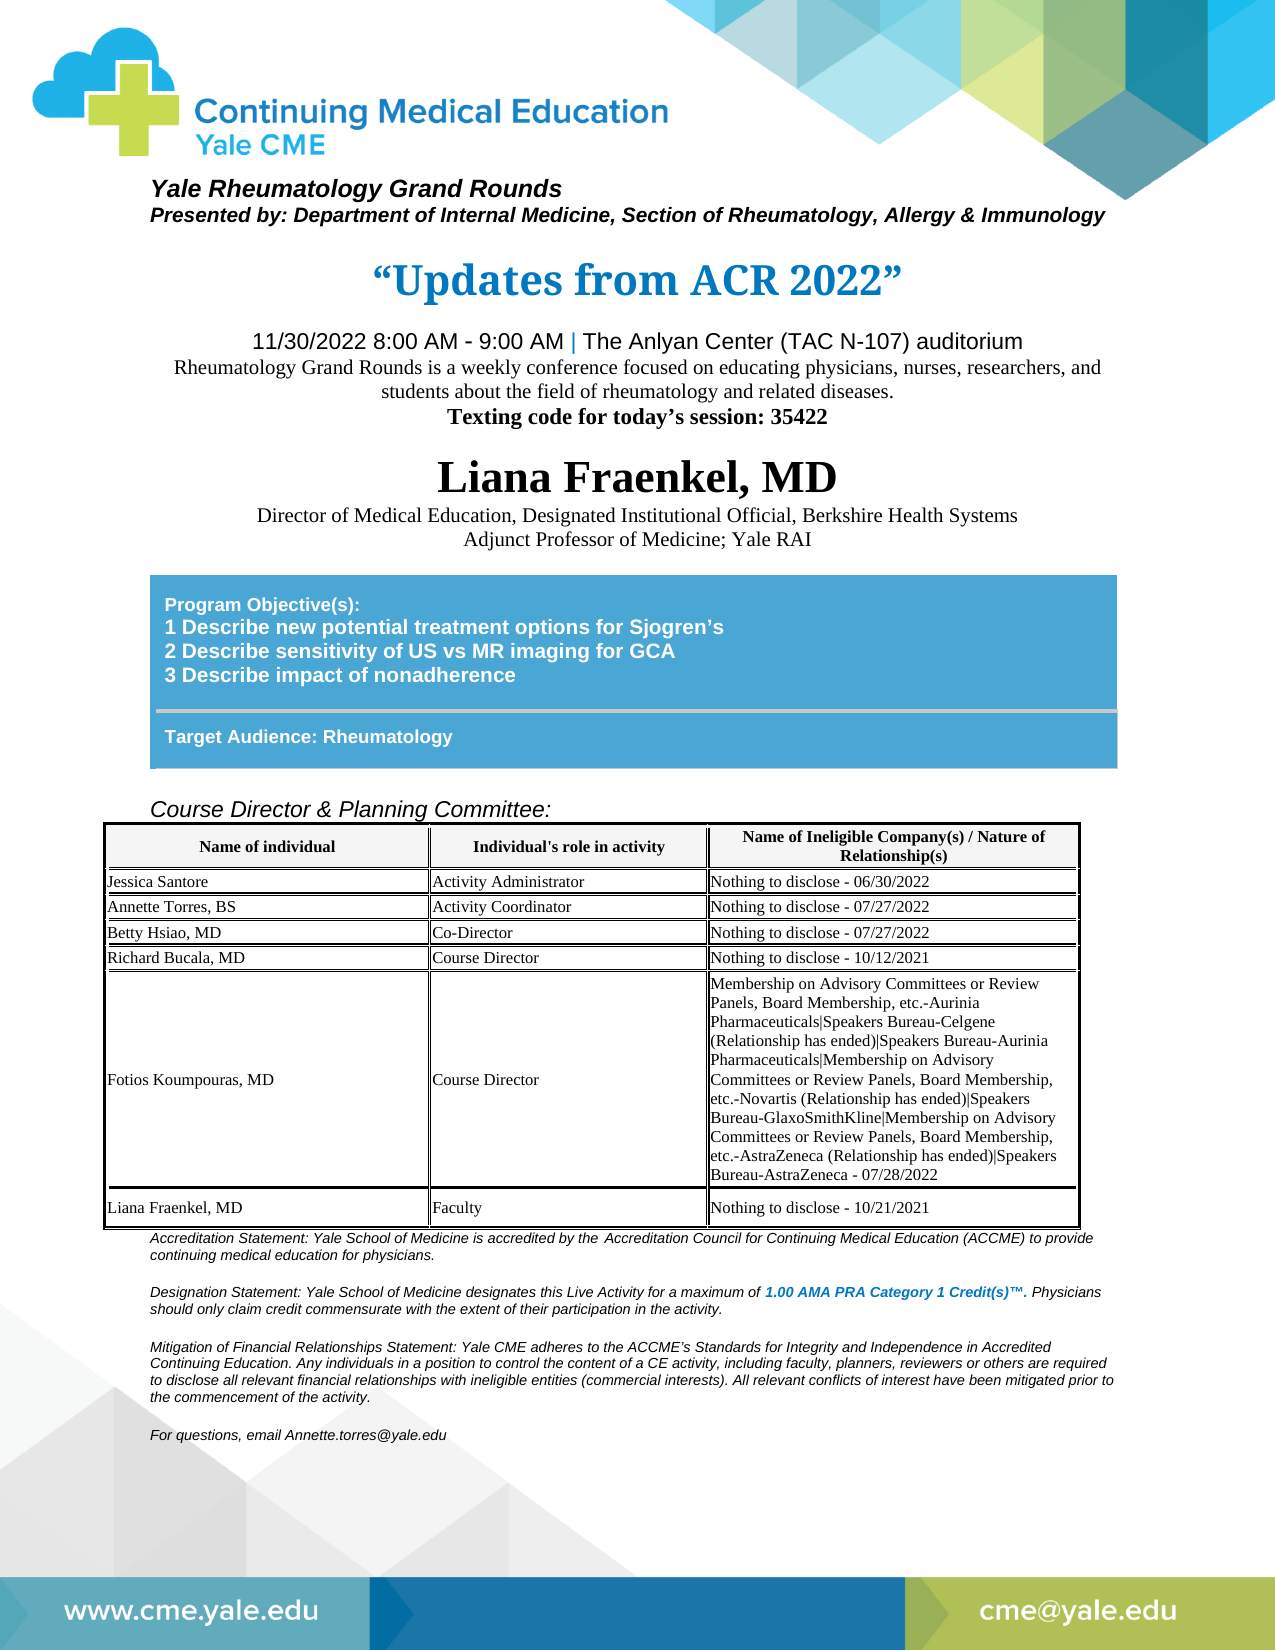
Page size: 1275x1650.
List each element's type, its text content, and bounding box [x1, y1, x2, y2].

table_header Individual's role in activity [430, 824, 708, 867]
text Adjunct Professor of Medicine; Yale RAI [150, 527, 1125, 551]
table_cell Nothing to disclose - 07/27/2022 [710, 892, 1079, 918]
text 11/30/2022 8:00 AM 9:00 AM | The Anlyan Center (TAC N-107) auditorium [150, 328, 1125, 355]
table_cell Nothing to disclose - 07/27/2022 [708, 918, 1079, 943]
table_cell Liana Fraenkel, MD [106, 1186, 430, 1226]
table_cell Fotios Koumpouras, MD [105, 969, 430, 1186]
text Liana Fraenkel, MD [150, 450, 1125, 503]
table_cell Nothing to disclose - 10/21/2021 [708, 1186, 1078, 1226]
text Mitigation of Financial Relationships Statement: Yale CME adheres to the ACCME’s Standards for Integrity and Independence in Accredited Continuing Education. Any individuals in a position to control the content of a CE activity, including faculty, planners, reviewers or others are required to disclose all relevant financial relationships with ineligible entities (commercial interests). All relevant conflicts of interest have been mitigated prior to the commencement of the activity. [150, 1338, 1125, 1405]
text For questions, email Annette.torres@yale.edu [150, 1426, 1125, 1443]
text Presented by: Department of Internal Medicine, Section of Rheumatology, Allergy & Immunology [150, 203, 1125, 227]
table_cell Course Director [431, 947, 706, 969]
table_cell Activity Administrator [431, 870, 706, 892]
table_cell Jessica Santore [105, 867, 430, 892]
table_cell Annette Torres, BS [106, 892, 428, 918]
table_cell Course Director [431, 972, 706, 1186]
table_cell Target Audience: Rheumatology [156, 713, 1117, 768]
text Course Director & Planning Committee: [150, 796, 1125, 822]
table_cell Faculty [430, 1186, 708, 1226]
table_header Name of Ineligible Company(s) / Nature of Relationship(s) [708, 825, 1078, 867]
text Yale Rheumatology Grand Rounds [150, 174, 1125, 203]
table_header Program Objective(s): 1 Describe new potential treatment options for Sjogren’s 2 Describe sensitivity of US vs MR imaging for GCA 3 Describe impact of nonadherence [156, 581, 1117, 709]
text Director of Medical Education, Designated Institutional Official, Berkshire Health Systems [150, 503, 1125, 527]
table_cell Nothing to disclose - 10/12/2021 [710, 943, 1079, 969]
text Designation Statement: Yale School of Medicine designates this Live Activity for a maximum of 1.00 AMA PRA Category 1 Credit(s)™. Physicians should only claim credit commensurate with the extent of their participation in the activity. [150, 1284, 1125, 1317]
picture [0, 0, 1275, 1650]
table_cell Co-Director [431, 921, 706, 943]
text Texting code for today’s session: 35422 [150, 403, 1125, 429]
text Rheumatology Grand Rounds is a weekly conference focused on educating physicians, nurses, researchers, and students about the field of rheumatology and related diseases. [150, 355, 1125, 403]
table_header Name of individual [106, 825, 430, 867]
table_cell Betty Hsiao, MD [105, 918, 430, 943]
text “Updates from ACR 2022” [150, 251, 1125, 307]
table_cell Nothing to disclose - 06/30/2022 [708, 867, 1079, 892]
text Accreditation Statement: Yale School of Medicine is accredited by the Accreditation Council for Continuing Medical Education (ACCME) to provide continuing medical education for physicians. [150, 1229, 1125, 1263]
table_cell Membership on Advisory Committees or Review Panels, Board Membership, etc.-Aurinia Pharmaceuticals|Speakers Bureau-Celgene (Relationship has ended)|Speakers Bureau-Aurinia Pharmaceuticals|Membership on Advisory Committees or Review Panels, Board Membership, etc.-Novartis (Relationship has ended)|Speakers Bureau-GlaxoSmithKline|Membership on Advisory Committees or Review Panels, Board Membership, etc.-AstraZeneca (Relationship has ended)|Speakers Bureau-AstraZeneca - 07/28/2022 [708, 969, 1079, 1186]
table_cell Richard Bucala, MD [106, 943, 428, 969]
table_cell Activity Coordinator [431, 896, 706, 918]
